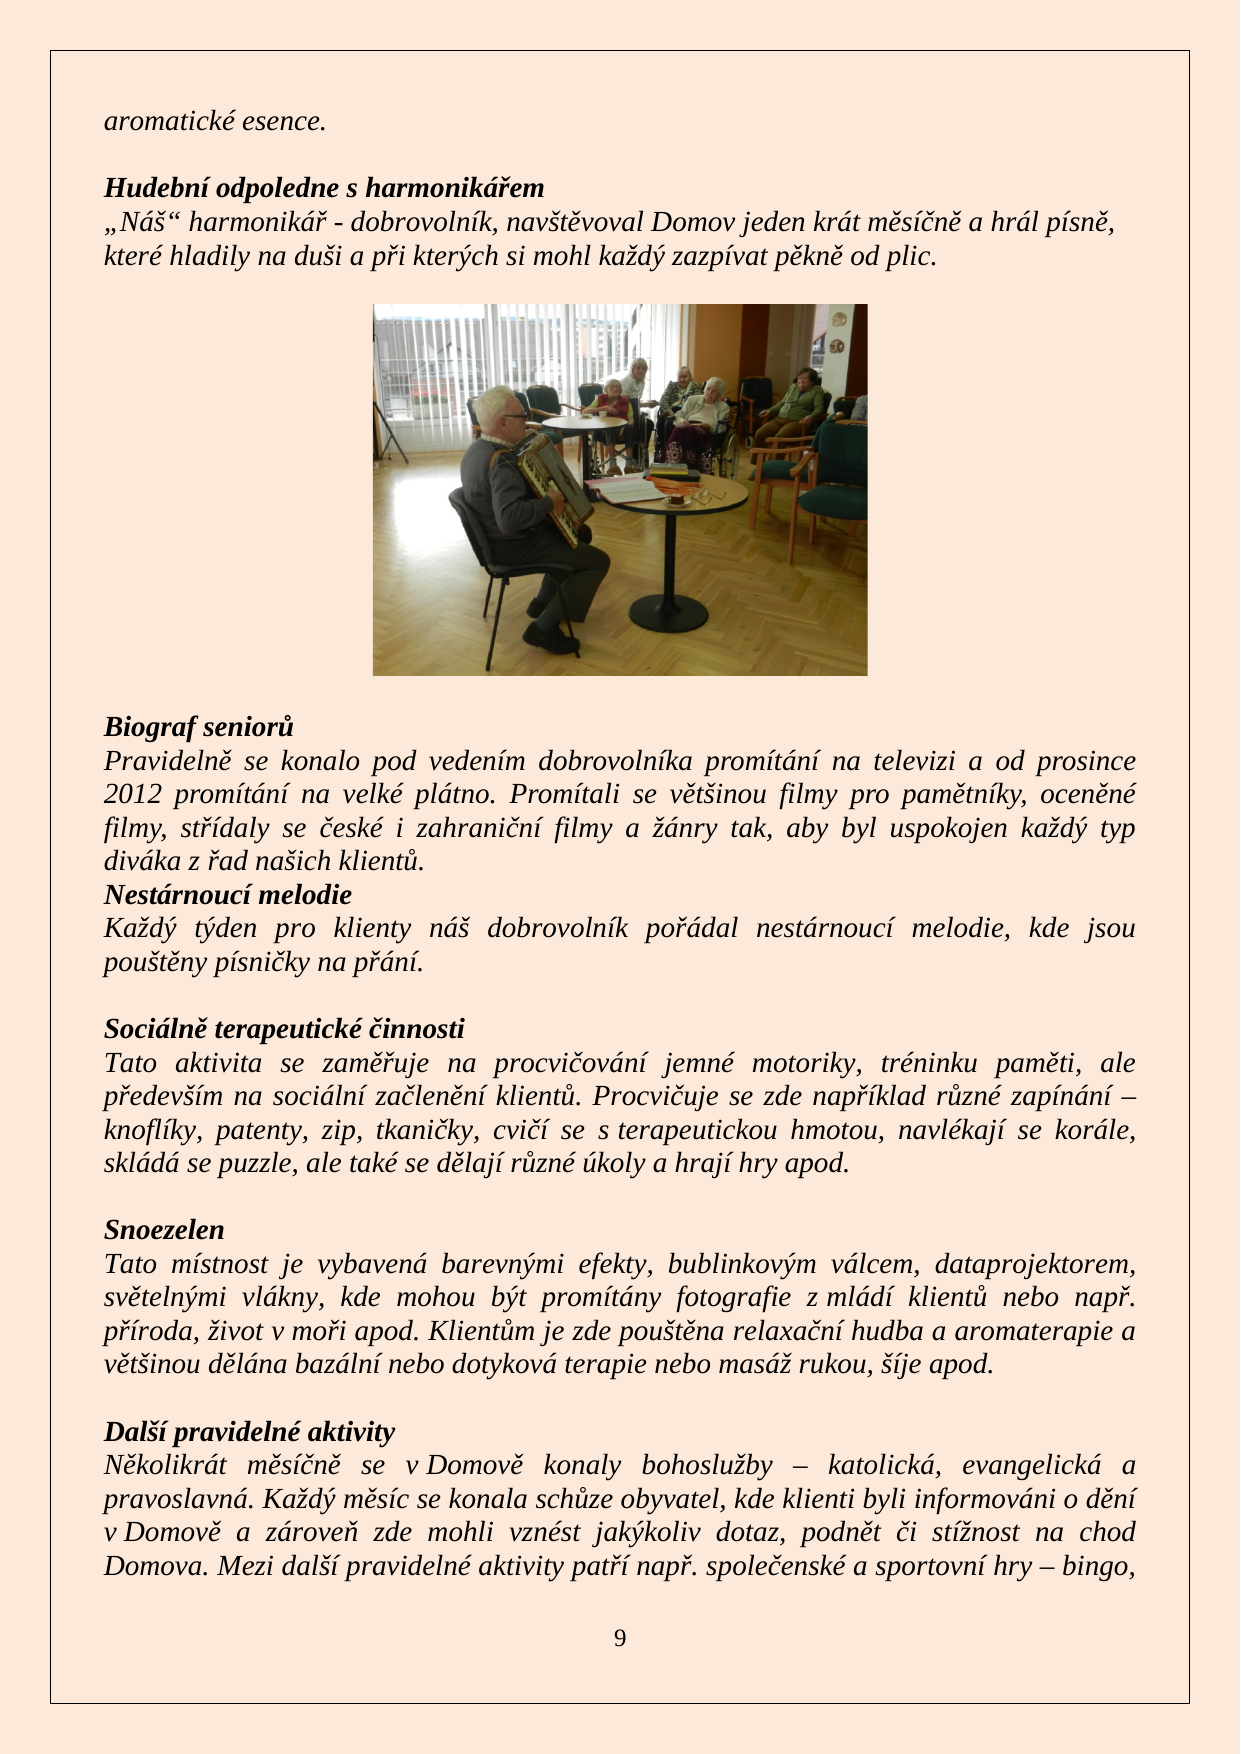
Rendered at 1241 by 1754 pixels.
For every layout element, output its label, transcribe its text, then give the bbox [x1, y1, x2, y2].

text Každý týden pro klienty náš dobrovolník pořádal nestárnoucí melodie, kde jsou pouštěny písničky na přání. [103, 911, 1137, 978]
text Hudební odpoledne s harmonikářem [103, 171, 1137, 204]
text Snoezelen [103, 1212, 1137, 1246]
text Další pravidelné aktivity [103, 1414, 1137, 1447]
text Tato místnost je vybavená barevnými efekty, bublinkovým válcem, dataprojektorem, světelnými vlákny, kde mohou být promítány fotografie z mládí klientů nebo např. příroda, život v moři apod. Klientům je zde pouštěna relaxační hudba a aromaterapie a většinou dělána bazální nebo dotyková terapie nebo masáž rukou, šíje apod. [103, 1246, 1137, 1380]
picture [372, 304, 868, 676]
text Tato aktivita se zaměřuje na procvičování jemné motoriky, tréninku paměti, ale především na sociální začlenění klientů. Procvičuje se zde například různé zapínání – knoflíky, patenty, zip, tkaničky, cvičí se s terapeutickou hmotou, navlékají se korále, skládá se puzzle, ale také se dělají různé úkoly a hrají hry apod. [103, 1045, 1137, 1179]
text Biograf seniorů [103, 709, 1137, 743]
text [103, 1447, 1137, 1581]
text Sociálně terapeutické činnosti [103, 1011, 1137, 1045]
text „Náš“ harmonikář - dobrovolník, navštěvoval Domov jeden krát měsíčně a hrál písně, které hladily na duši a při kterých si mohl každý zazpívat pěkně od plic. [103, 204, 1137, 271]
text Pravidelně se konalo pod vedením dobrovolníka promítání na televizi a od prosince 2012 promítání na velké plátno. Promítali se většinou filmy pro pamětníky, oceněné filmy, střídaly se české i zahraniční filmy a žánry tak, aby byl uspokojen každý typ diváka z řad našich klientů. [103, 743, 1137, 877]
text Nestárnoucí melodie [103, 877, 1137, 911]
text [103, 103, 1137, 137]
